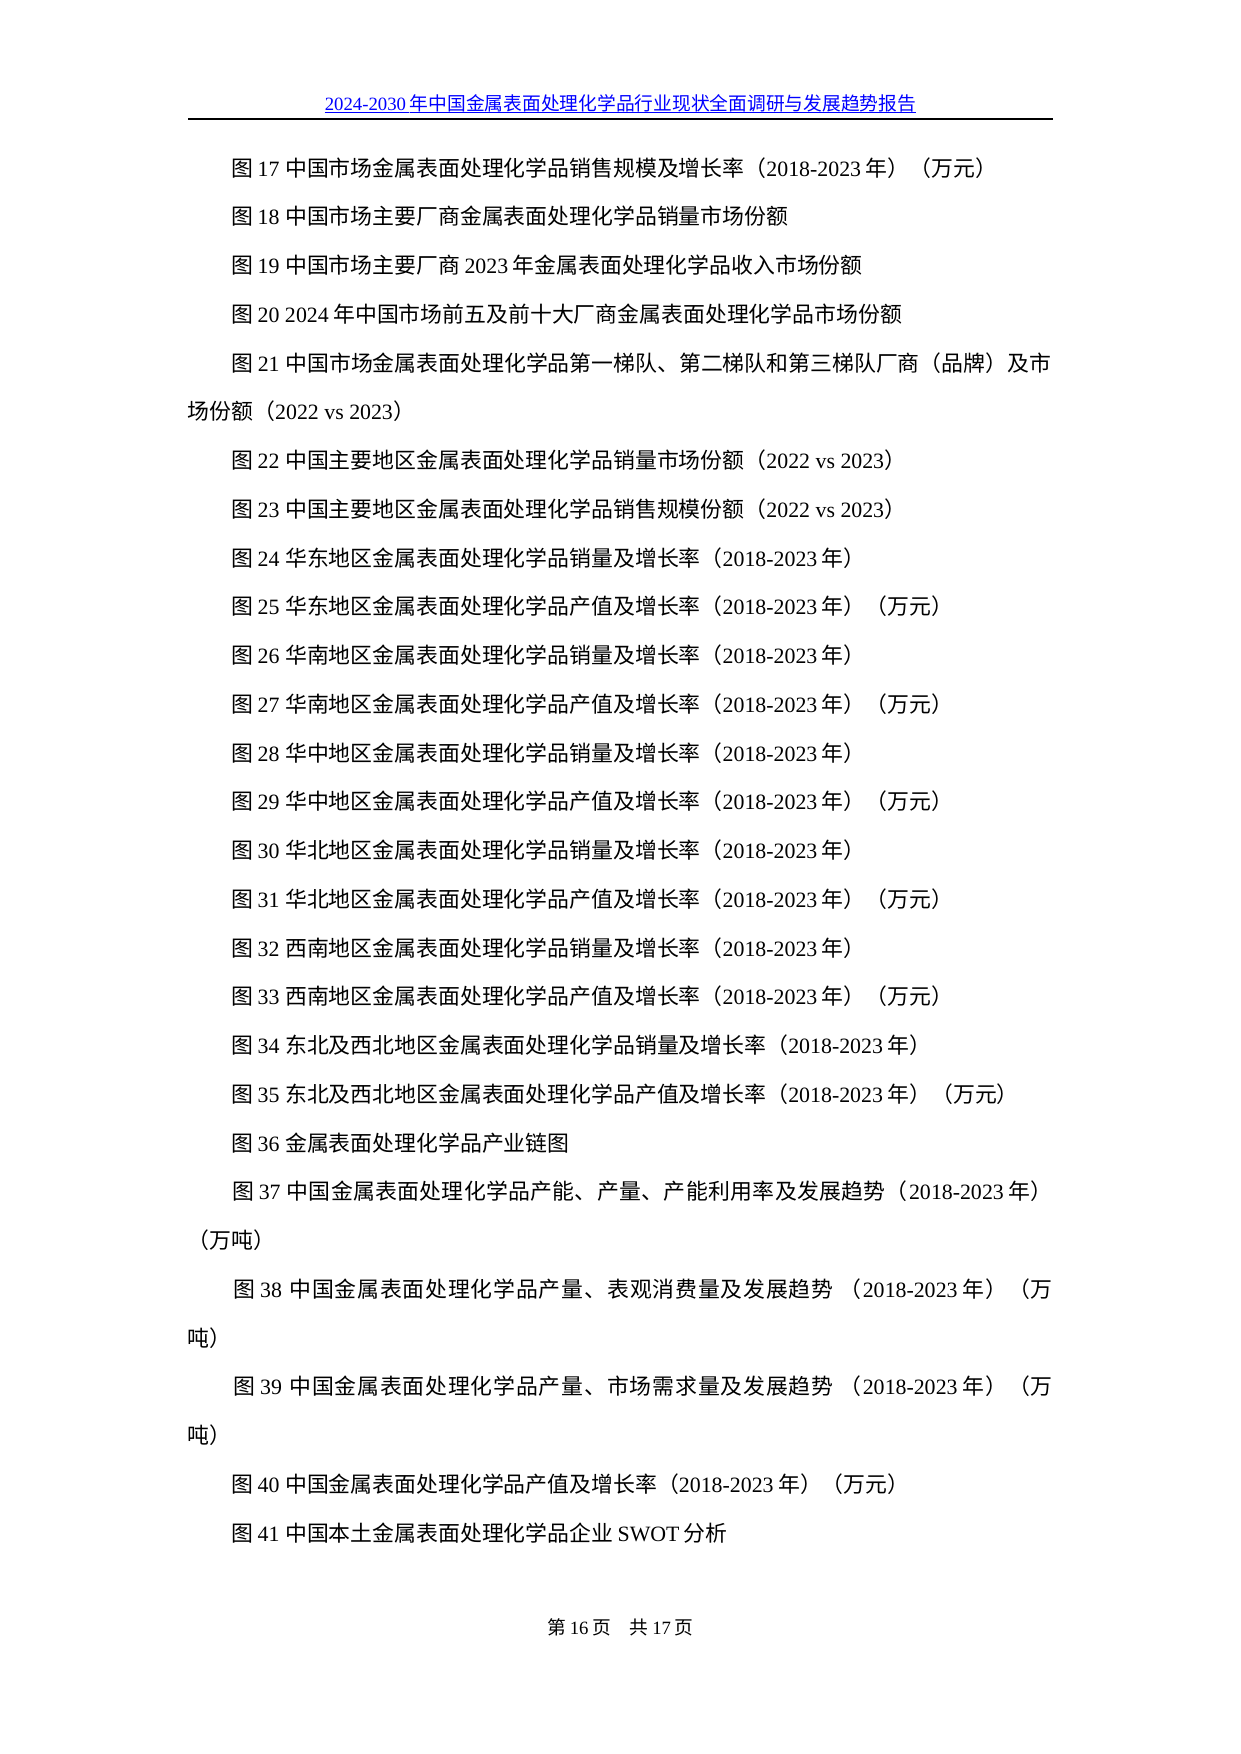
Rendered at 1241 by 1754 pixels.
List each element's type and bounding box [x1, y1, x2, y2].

text [187, 150, 1053, 1548]
